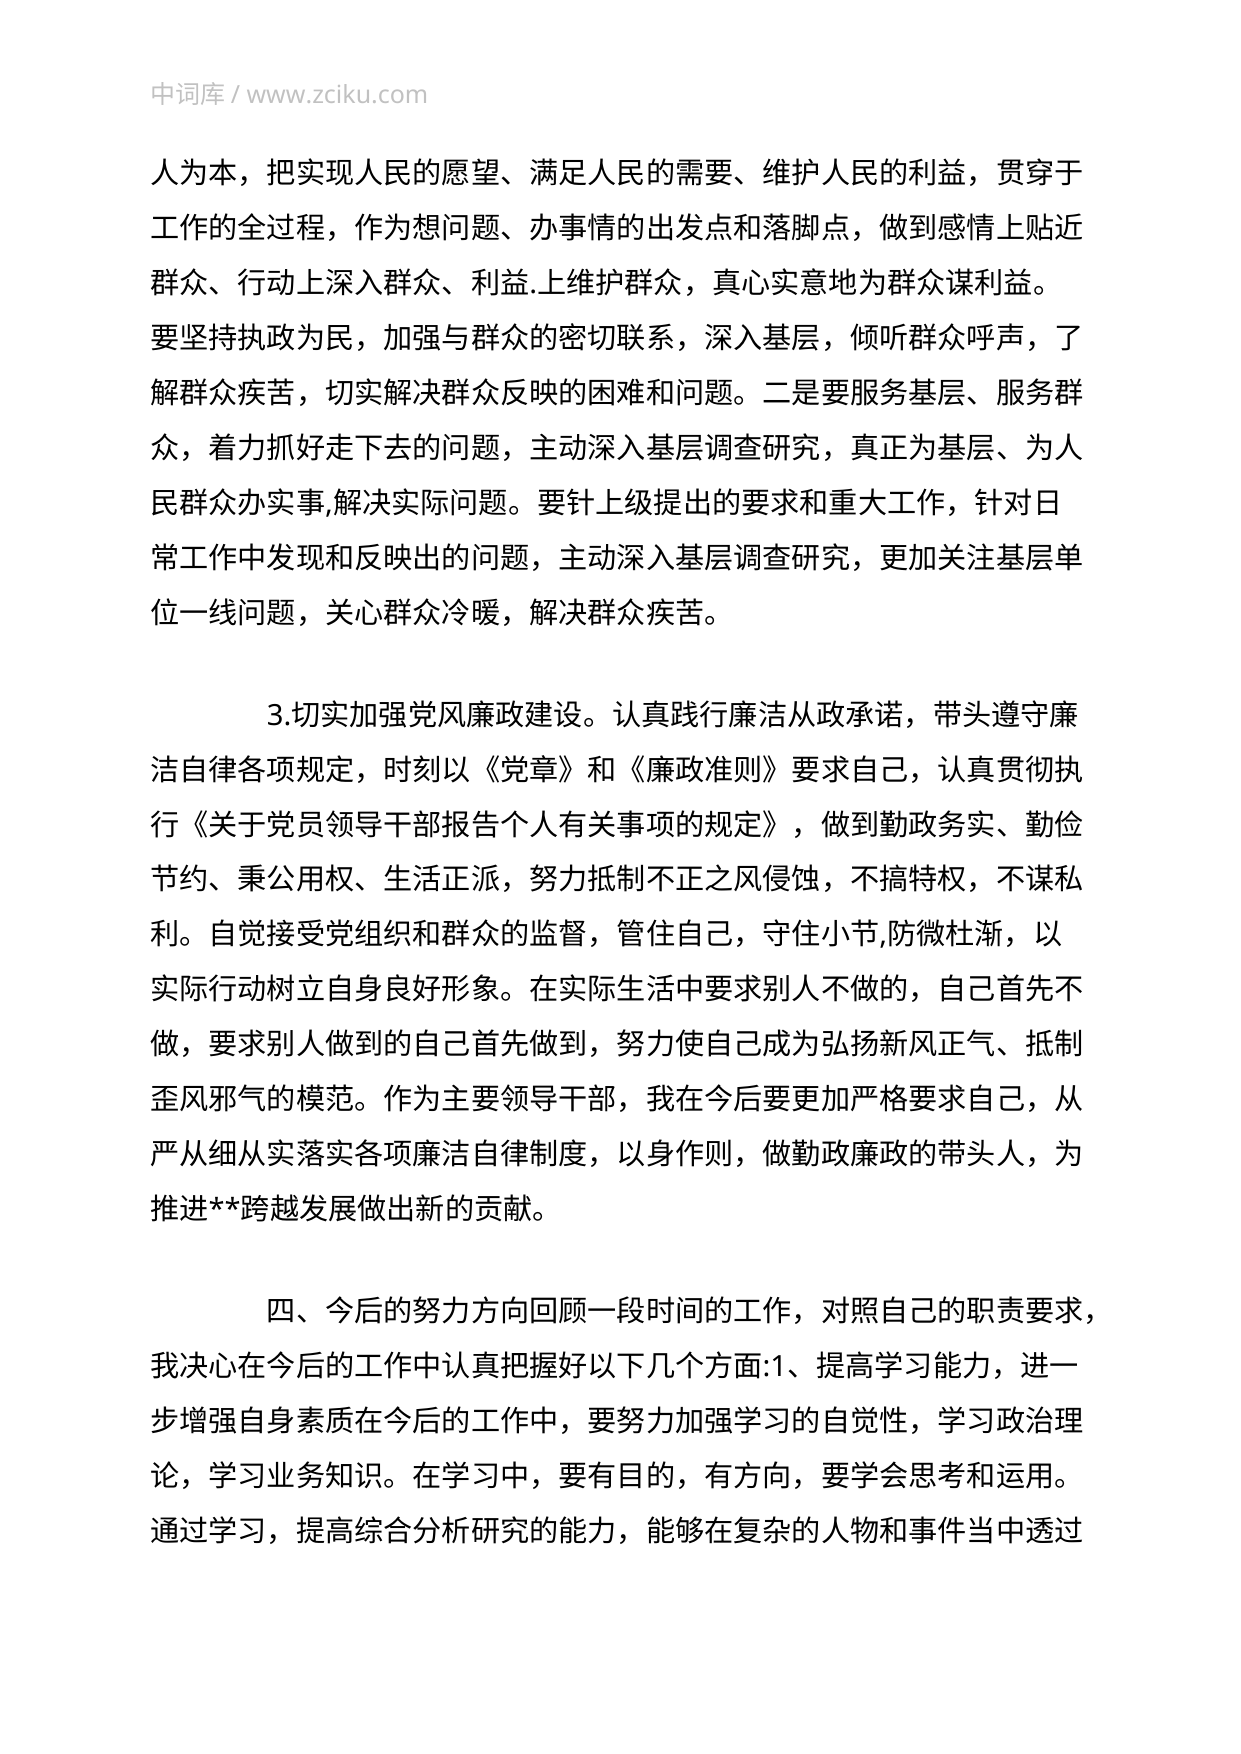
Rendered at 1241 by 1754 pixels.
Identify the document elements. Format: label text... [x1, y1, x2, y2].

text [150, 150, 1090, 632]
text 3.切实加强党风廉政建设。认真践行廉洁从政承诺，带头遵守廉洁自律各项规定，时刻以《党章》和《廉政准则》要求自己，认真贯彻执行《关于党员领导干部报告个人有关事项的规定》，做到勤政务实、勤俭节约、秉公用权、生活正派，努力抵制不正之风侵蚀，不搞特权，不谋私利。自觉接受党组织和群众的监督，管住自己，守住小节,防微杜渐，以实际行动树立自身良好形象。在实际生活中要求别人不做的，自己首先不做，要求别人做到的自己首先做到，努力使自己成为弘扬新风正气、抵制歪风邪气的模范。作为主要领导干部，我在今后要更加严格要求自己，从严从细从实落实各项廉洁自律制度，以身作则，做勤政廉政的带头人，为推进**跨越发展做出新的贡献。 [150, 691, 1090, 1228]
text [150, 1287, 1090, 1549]
